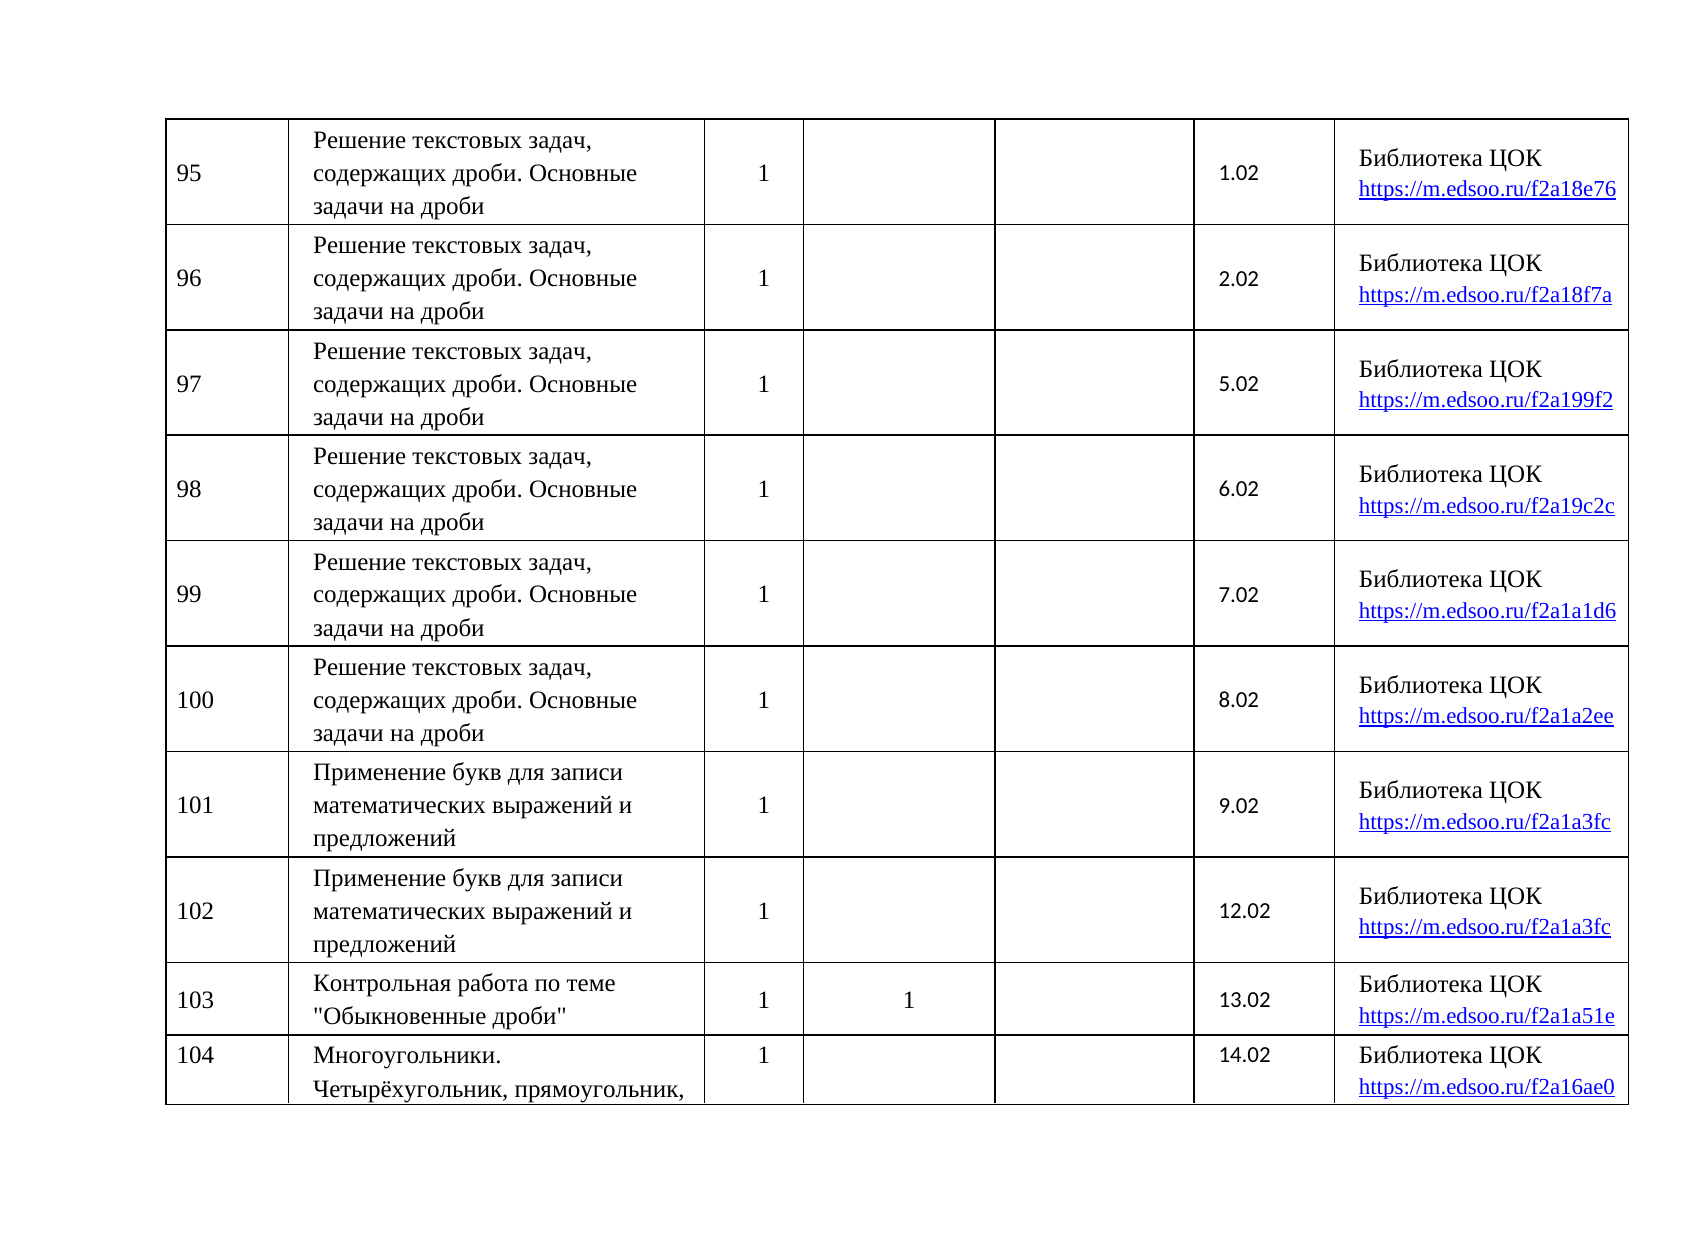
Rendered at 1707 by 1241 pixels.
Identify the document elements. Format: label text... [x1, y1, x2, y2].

table_cell [996, 1036, 1193, 1103]
table_cell 101 [167, 752, 288, 856]
table_cell Решение текстовых задач, содержащих дроби. Основные задачи на дроби [289, 436, 704, 540]
table_cell 6.02 [1195, 436, 1334, 540]
table_cell Решение текстовых задач, содержащих дроби. Основные задачи на дроби [289, 647, 704, 751]
table_cell Решение текстовых задач, содержащих дроби. Основные задачи на дроби [289, 541, 704, 645]
table_cell [996, 752, 1193, 856]
table_cell 1 [705, 647, 803, 751]
table_cell 1 [705, 858, 803, 961]
table_cell [996, 963, 1193, 1034]
table_cell [804, 541, 994, 645]
table_cell [804, 120, 994, 223]
table_cell [996, 541, 1193, 645]
table_cell 98 [167, 436, 288, 540]
table_cell 9.02 [1195, 752, 1334, 856]
table_cell Библиотека ЦОК https://m.edsoo.ru/f2a1a3fc [1335, 858, 1628, 961]
table_cell Контрольная работа по теме "Обыкновенные дроби" [289, 963, 704, 1034]
table_cell 7.02 [1195, 541, 1334, 645]
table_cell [289, 120, 704, 223]
table_cell Применение букв для записи математических выражений и предложений [289, 858, 704, 961]
table_cell [996, 647, 1193, 751]
table_cell 97 [167, 331, 288, 434]
table_cell [804, 436, 994, 540]
table_cell [996, 225, 1193, 329]
table_cell 14.02 [1195, 1036, 1334, 1103]
table_cell 96 [167, 225, 288, 329]
table_cell [804, 858, 994, 961]
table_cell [289, 225, 704, 329]
table_cell 2.02 [1195, 225, 1334, 329]
table_cell Библиотека ЦОК https://m.edsoo.ru/f2a199f2 [1335, 331, 1628, 434]
table_cell [804, 647, 994, 751]
table_cell [804, 225, 994, 329]
table_cell Решение текстовых задач, содержащих дроби. Основные задачи на дроби [289, 331, 704, 434]
table_cell 100 [167, 647, 288, 751]
table_cell 103 [167, 963, 288, 1034]
table_cell [996, 858, 1193, 961]
table_cell 1 [705, 225, 803, 329]
table_cell Библиотека ЦОК https://m.edsoo.ru/f2a19c2c [1335, 436, 1628, 540]
table_cell 1 [705, 120, 803, 223]
table_cell [996, 436, 1193, 540]
table_cell Библиотека ЦОК https://m.edsoo.ru/f2a1a51e [1335, 963, 1628, 1034]
table_cell 1 [705, 963, 803, 1034]
table_cell [804, 1036, 994, 1103]
table_cell [996, 331, 1193, 434]
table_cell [1335, 1036, 1628, 1103]
table_cell 1 [705, 1036, 803, 1103]
table_cell Библиотека ЦОК https://m.edsoo.ru/f2a1a1d6 [1335, 541, 1628, 645]
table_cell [289, 1036, 704, 1103]
table_cell Библиотека ЦОК https://m.edsoo.ru/f2a1a2ee [1335, 647, 1628, 751]
table_cell 12.02 [1195, 858, 1334, 961]
table_cell Библиотека ЦОК https://m.edsoo.ru/f2a18e76 [1335, 120, 1628, 223]
table_cell 95 [167, 120, 288, 223]
table_cell 13.02 [1195, 963, 1334, 1034]
table_cell 1 [705, 752, 803, 856]
table_cell [804, 752, 994, 856]
table_cell 1 [705, 436, 803, 540]
table_cell Применение букв для записи математических выражений и предложений [289, 752, 704, 856]
table_cell [804, 331, 994, 434]
table_cell Библиотека ЦОК https://m.edsoo.ru/f2a1a3fc [1335, 752, 1628, 856]
table_cell 102 [167, 858, 288, 961]
table_cell Библиотека ЦОК https://m.edsoo.ru/f2a18f7a [1335, 225, 1628, 329]
table_cell [996, 120, 1193, 223]
table_cell 1.02 [1195, 120, 1334, 223]
table_cell 104 [167, 1036, 288, 1103]
table_cell 5.02 [1195, 331, 1334, 434]
table_cell 1 [804, 963, 994, 1034]
table_cell 1 [705, 331, 803, 434]
table_cell 1 [705, 541, 803, 645]
table_cell 8.02 [1195, 647, 1334, 751]
table_cell 99 [167, 541, 288, 645]
